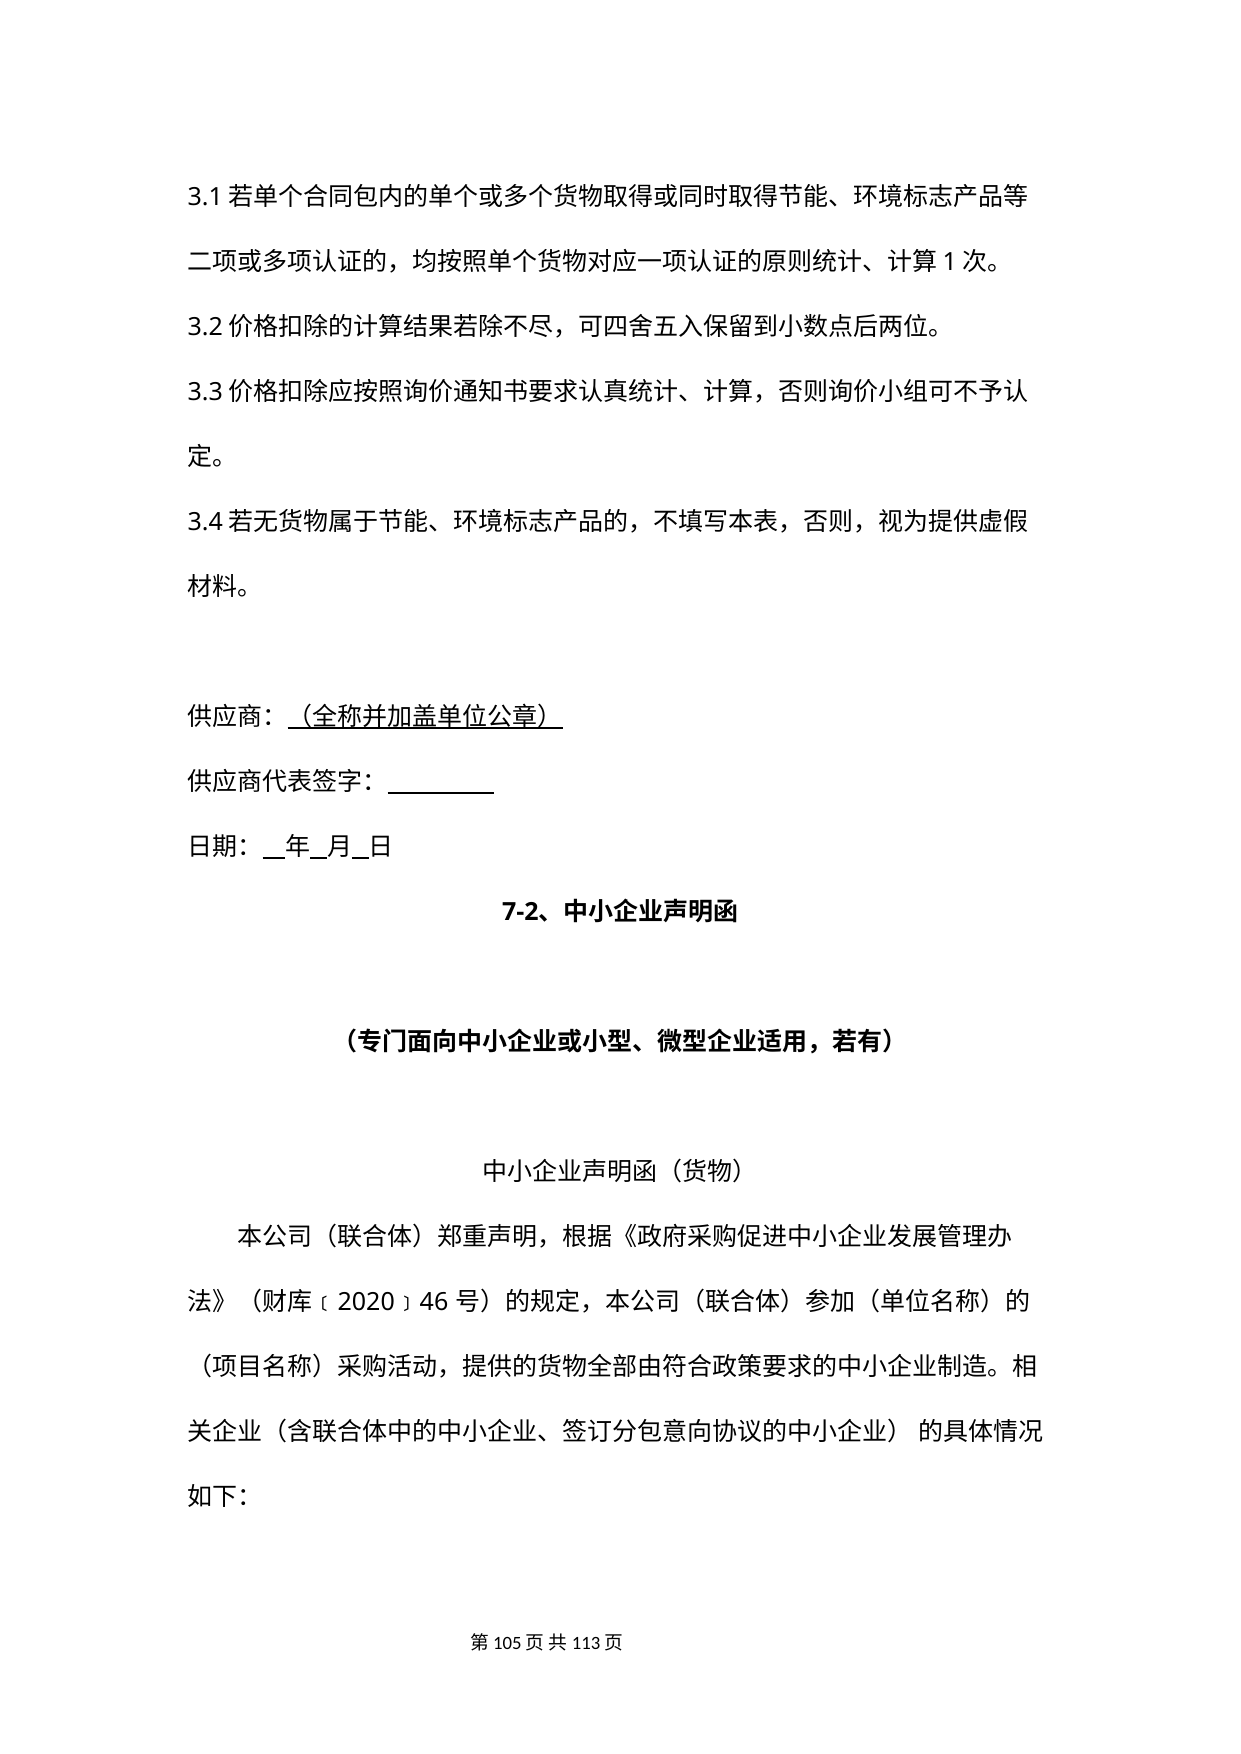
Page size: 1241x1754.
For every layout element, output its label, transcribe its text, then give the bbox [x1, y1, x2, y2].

text 日期： 年 月 日 [187, 812, 1053, 877]
text 3.3价格扣除应按照询价通知书要求认真统计、计算，否则询价小组可不予认定。 [187, 357, 1053, 487]
text 中小企业声明函（货物） [187, 1137, 1053, 1202]
text 3.4若无货物属于节能、环境标志产品的，不填写本表，否则，视为提供虚假材料。 [187, 487, 1053, 617]
text 供应商：（全称并加盖单位公章） [187, 682, 1053, 747]
text 本公司（联合体）郑重声明，根据《政府采购促进中小企业发展管理办法》（财库﹝2020﹞46 号）的规定，本公司（联合体）参加（单位名称）的（项目名称）采购活动，提供的货物全部由符合政策要求的中小企业制造。相关企业（含联合体中的中小企业、签订分包意向协议的中小企业） 的具体情况如下： [187, 1202, 1053, 1527]
text 3.1若单个合同包内的单个或多个货物取得或同时取得节能、环境标志产品等二项或多项认证的，均按照单个货物对应一项认证的原则统计、计算1次。 [187, 162, 1053, 292]
text 3.2价格扣除的计算结果若除不尽，可四舍五入保留到小数点后两位。 [187, 292, 1053, 357]
text 7-2、中小企业声明函 [187, 877, 1053, 942]
text （专门面向中小企业或小型、微型企业适用，若有） [187, 1007, 1053, 1072]
text 供应商代表签字： [187, 747, 1053, 812]
